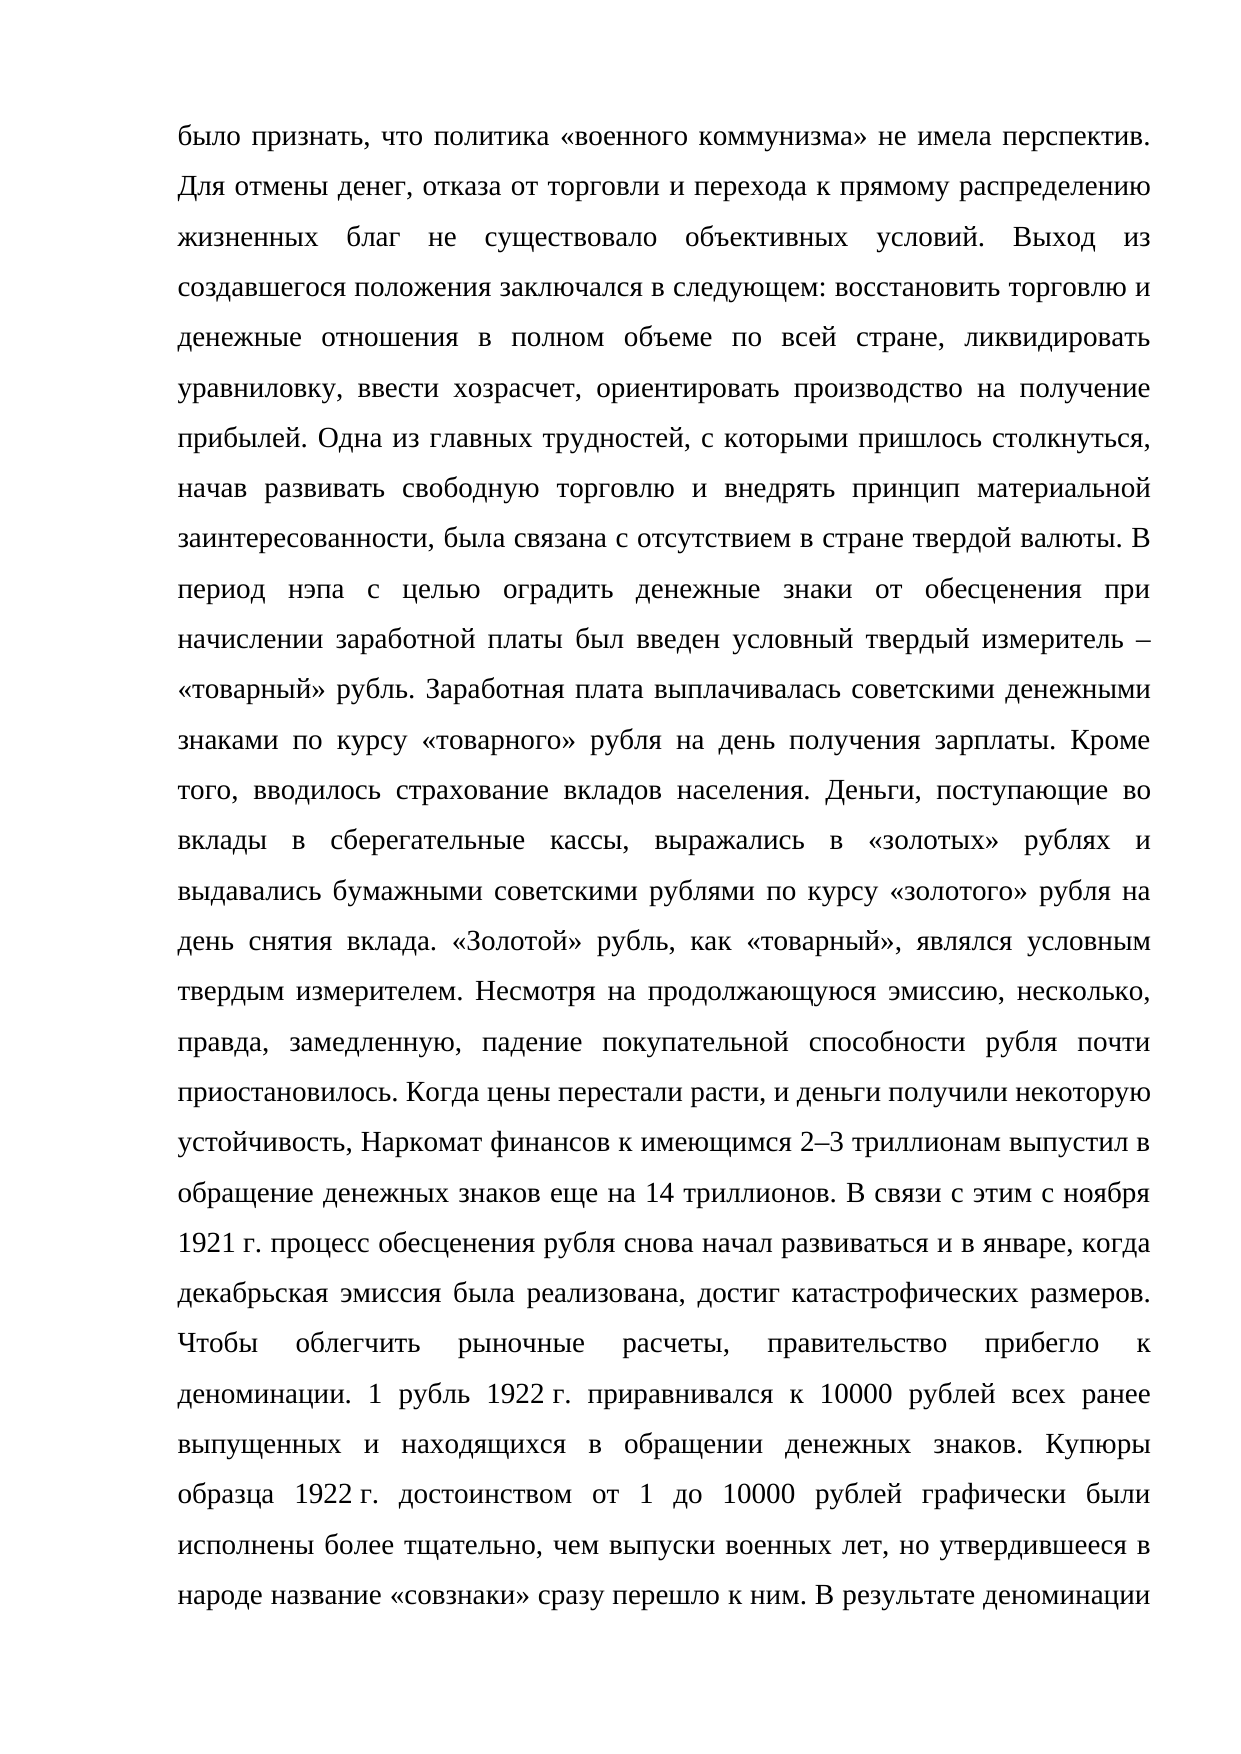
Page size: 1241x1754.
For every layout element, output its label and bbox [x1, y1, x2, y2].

text [177, 118, 1152, 1611]
